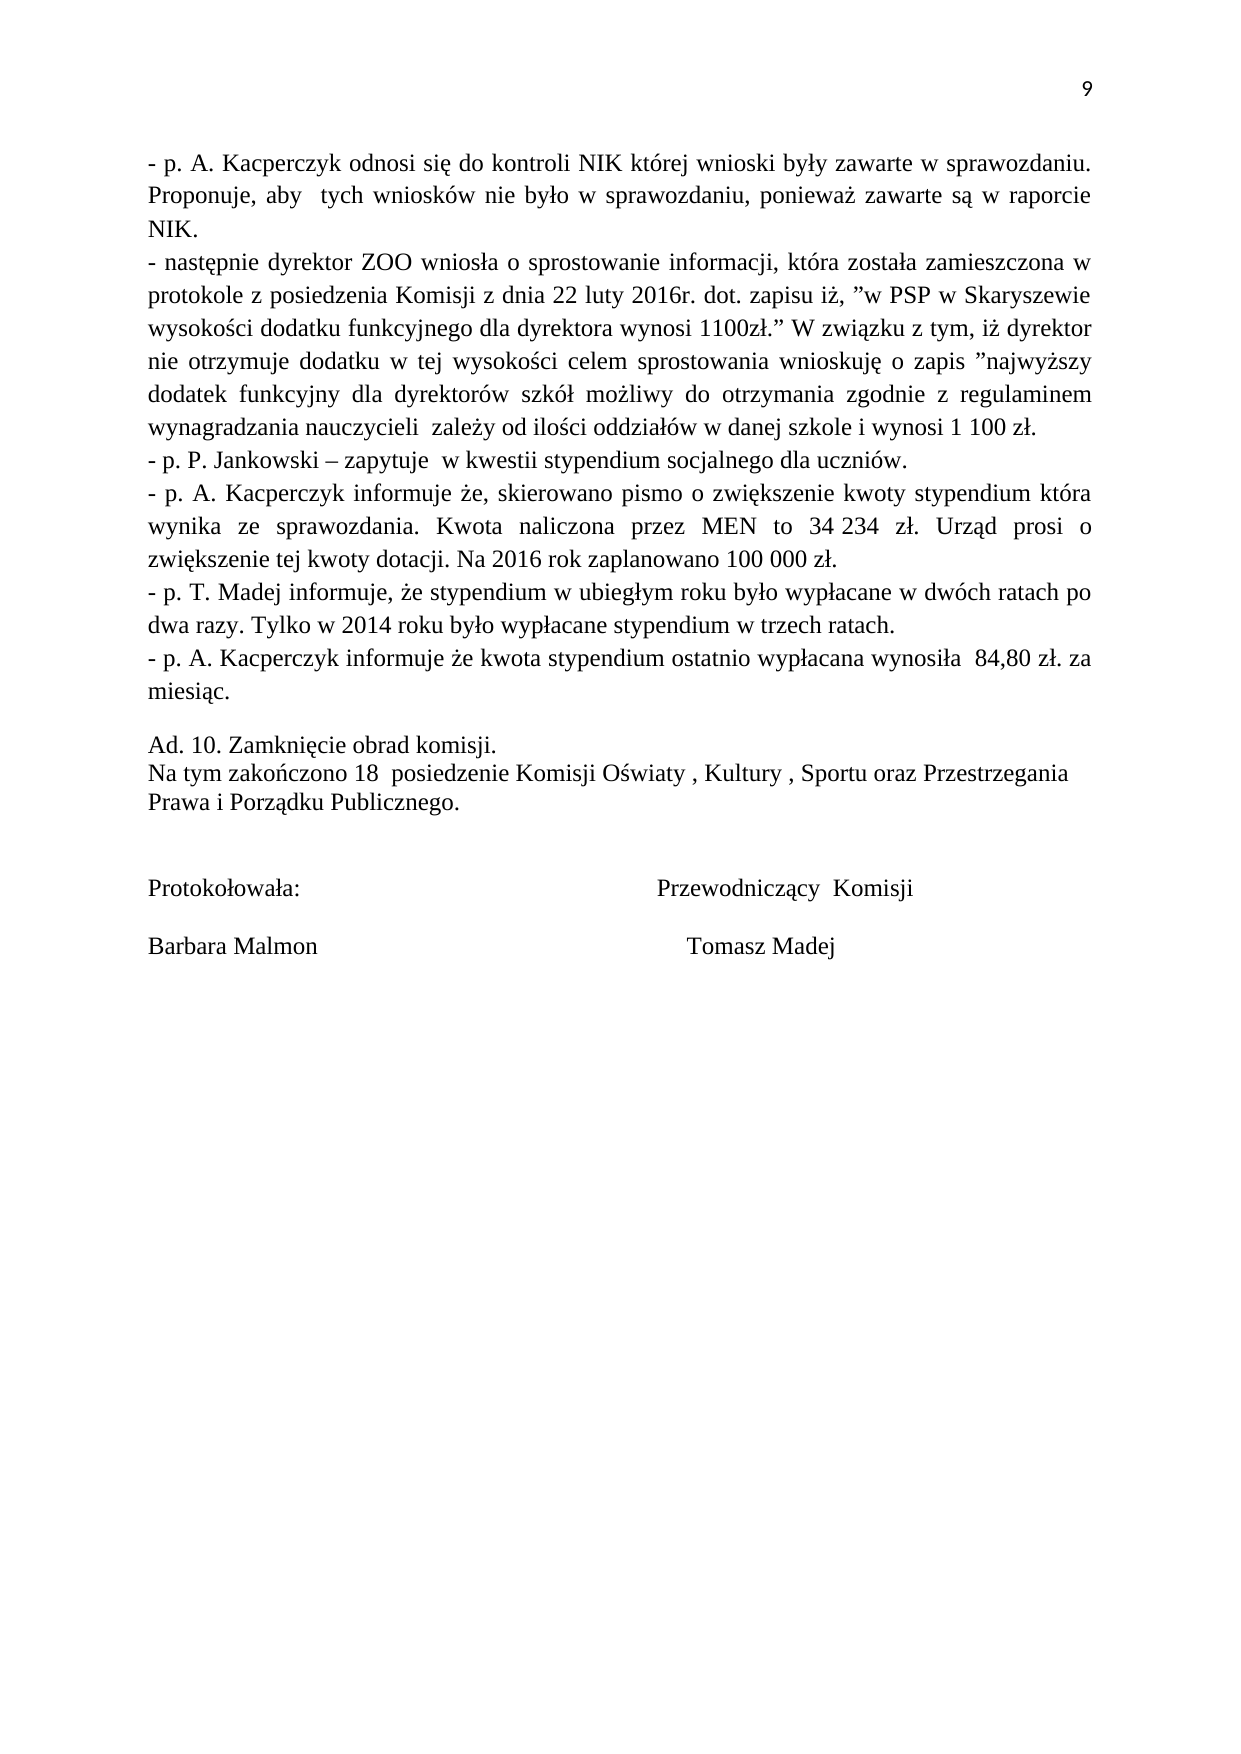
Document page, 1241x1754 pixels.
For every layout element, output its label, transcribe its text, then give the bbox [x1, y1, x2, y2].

list - p. A. Kacperczyk informuje że, skierowano pismo o zwiększenie kwoty stypendium która wynika ze sprawozdania. Kwota naliczona przez MEN to 34 234 zł. Urząd prosi o zwiększenie tej kwoty dotacji. Na 2016 rok zaplanowano 100 000 zł. [148, 478, 1093, 573]
list - p. A. Kacperczyk odnosi się do kontroli NIK której wnioski były zawarte w sprawozdaniu. Proponuje, aby tych wniosków nie było w sprawozdaniu, ponieważ zawarte są w raporcie NIK. [148, 148, 1093, 242]
list - następnie dyrektor ZOO wniosła o sprostowanie informacji, która została zamieszczona w protokole z posiedzenia Komisji z dnia 22 luty 2016r. dot. zapisu iż, ”w PSP w Skaryszewie wysokości dodatku funkcyjnego dla dyrektora wynosi 1100zł.” W związku z tym, iż dyrektor nie otrzymuje dodatku w tej wysokości celem sprostowania wnioskuję o zapis ”najwyższy dodatek funkcyjny dla dyrektorów szkół możliwy do otrzymania zgodnie z regulaminem wynagradzania nauczycieli zależy od ilości oddziałów w danej szkole i wynosi 1 100 zł. [148, 247, 1093, 441]
text Ad. 10. Zamknięcie obrad komisji. [148, 730, 1093, 758]
list - p. T. Madej informuje, że stypendium w ubiegłym roku było wypłacane w dwóch ratach po dwa razy. Tylko w 2014 roku było wypłacane stypendium w trzech ratach. [148, 577, 1093, 639]
text Na tym zakończono 18 posiedzenie Komisji Oświaty , Kultury , Sportu oraz Przestrzegania Prawa i Porządku Publicznego. [148, 758, 1093, 816]
text Protokołowała: Przewodniczący Komisji [148, 873, 1093, 902]
list - p. A. Kacperczyk informuje że kwota stypendium ostatnio wypłacana wynosiła 84,80 zł. za miesiąc. [148, 643, 1093, 705]
list - p. P. Jankowski – zapytuje w kwestii stypendium socjalnego dla uczniów. [148, 445, 1093, 473]
text Barbara Malmon Tomasz Madej [148, 931, 1093, 960]
